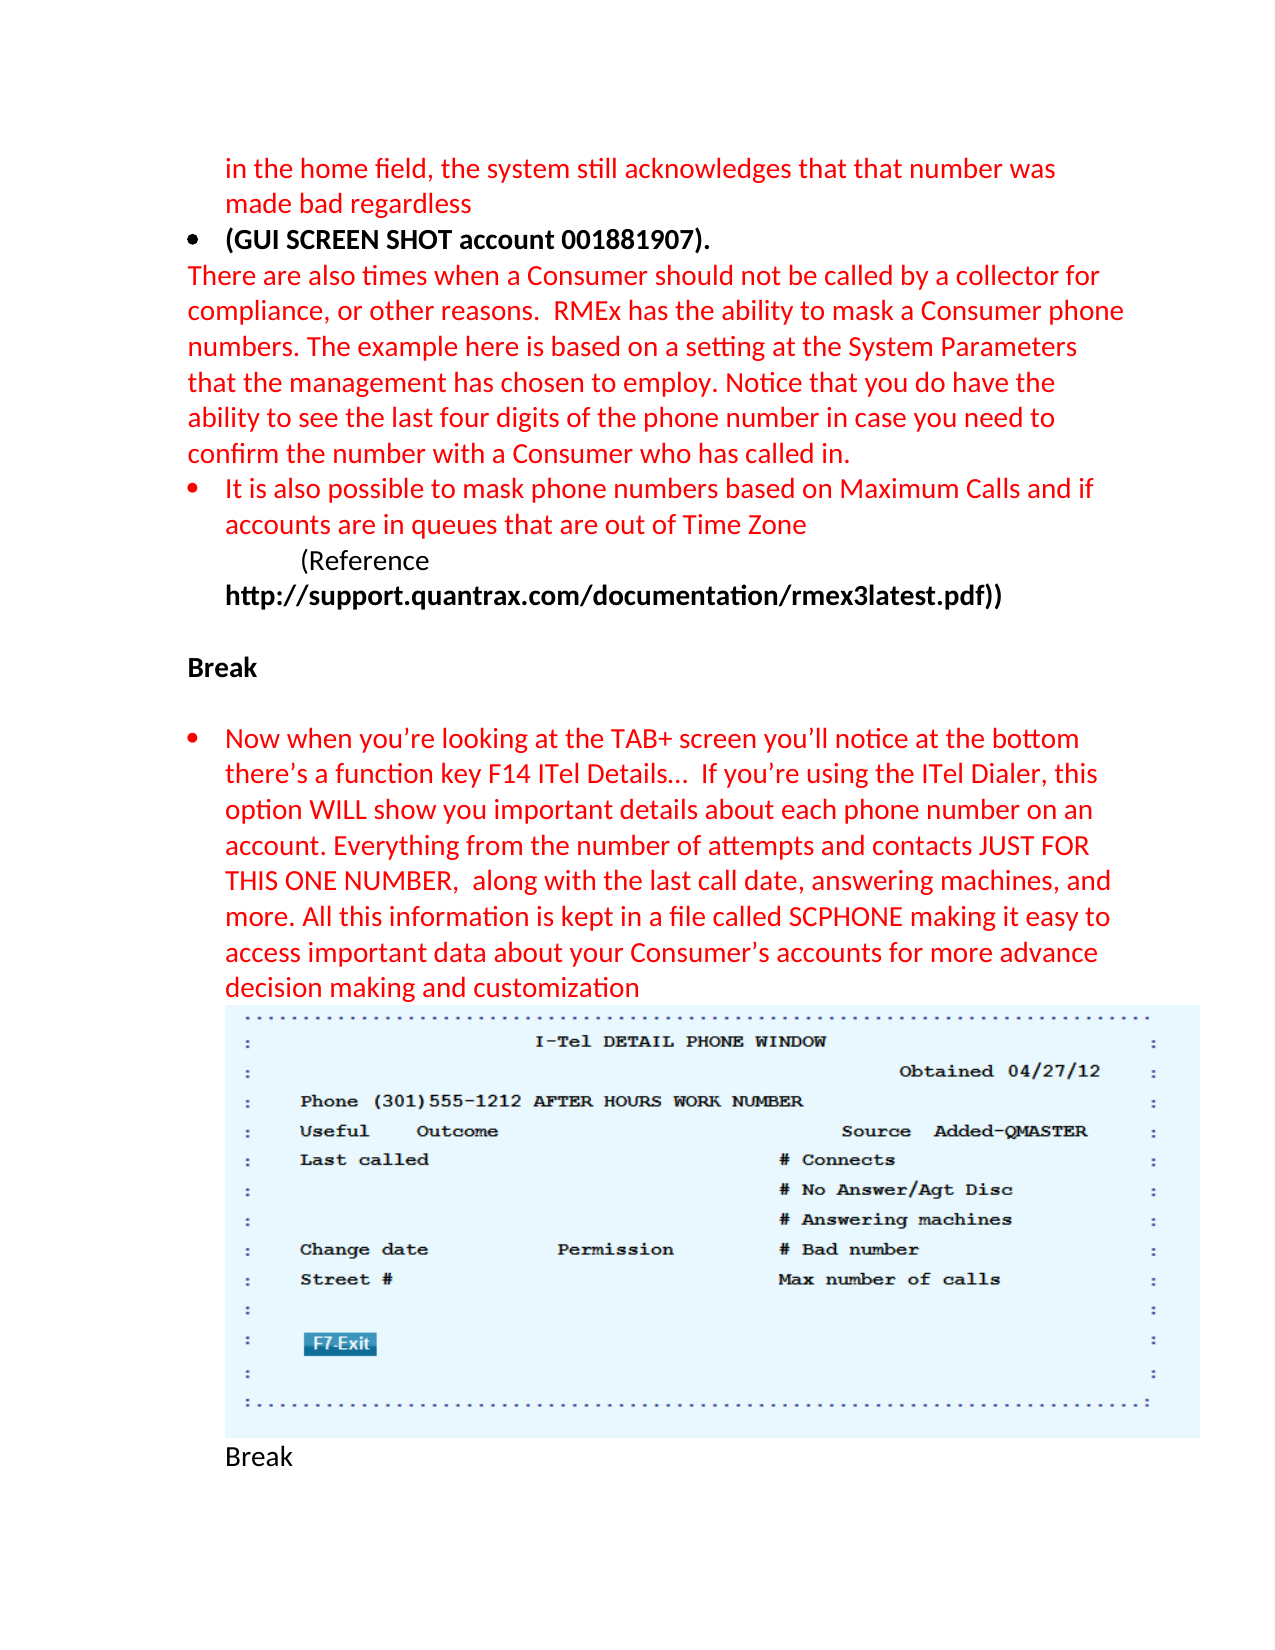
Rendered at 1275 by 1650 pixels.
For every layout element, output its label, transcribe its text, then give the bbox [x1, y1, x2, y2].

picture [225, 1005, 1200, 1438]
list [187, 150, 1125, 221]
list (GUI SCREEN SHOT account 001881907). [187, 221, 1125, 257]
text Break [225, 1438, 1125, 1473]
text There are also times when a Consumer should not be called by a collector for compliance, or other reasons. RMEx has the ability to mask a Consumer phone numbers. The example here is based on a setting at the System Parameters that the management has chosen to employ. Notice that you do have the ability to see the last four digits of the phone number in case you need to confirm the number with a Consumer who has called in. [187, 257, 1125, 471]
list It is also possible to mask phone numbers based on Maximum Calls and if accounts are in queues that are out of Time Zone [187, 471, 1125, 542]
text Break [187, 649, 1125, 684]
text (Reference http://support.quantrax.com/documentation/rmex3latest.pdf)) [225, 542, 1125, 613]
